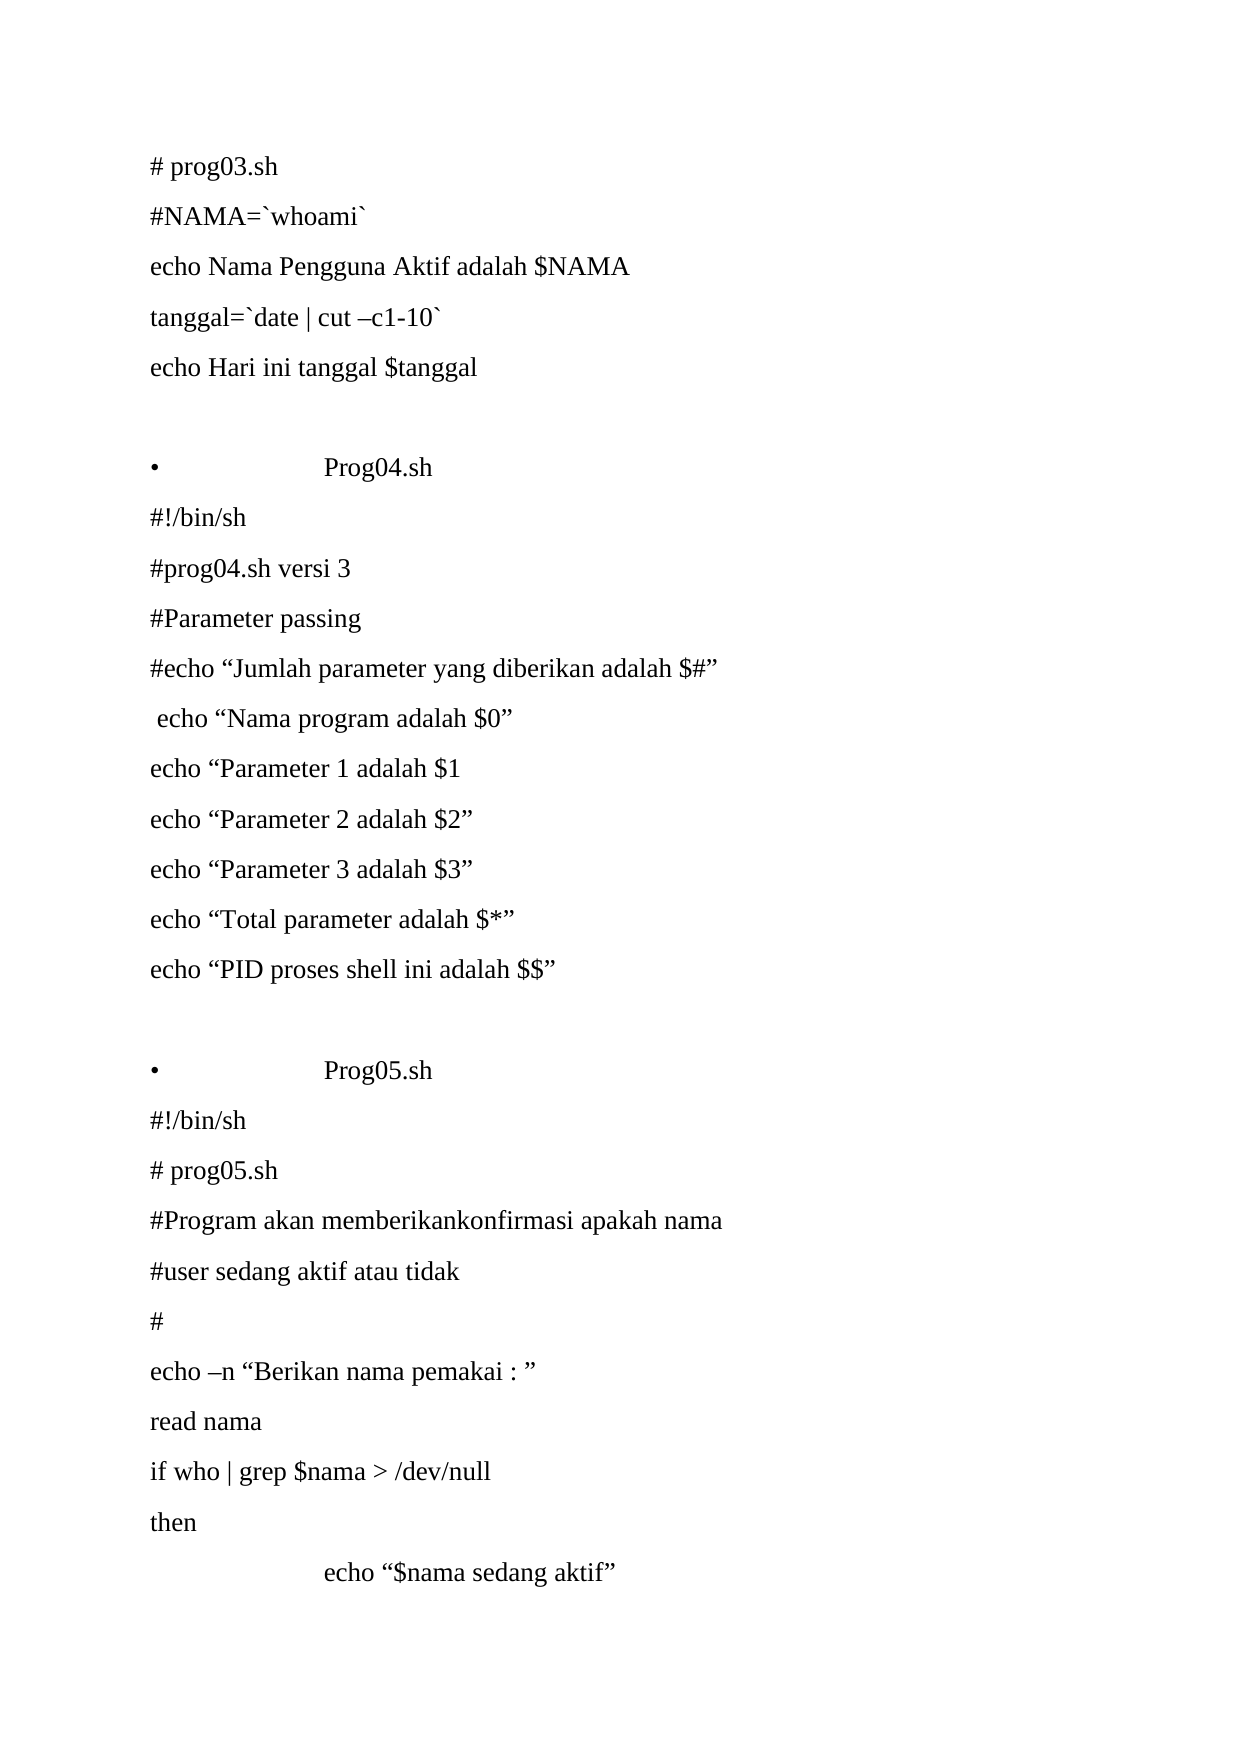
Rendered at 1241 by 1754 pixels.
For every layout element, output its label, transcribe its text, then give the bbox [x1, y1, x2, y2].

text echo “Parameter 2 adalah $2” [150, 803, 1090, 834]
text echo Hari ini tanggal $tanggal [150, 351, 1090, 382]
text • Prog04.sh [150, 451, 1090, 482]
text #!/bin/sh [150, 1104, 1090, 1135]
text echo “$nama sedang aktif” [150, 1556, 1090, 1587]
text echo “Parameter 3 adalah $3” [150, 853, 1090, 884]
text tanggal=`date | cut –c1-10` [150, 301, 1090, 332]
text echo “PID proses shell ini adalah $$” [150, 953, 1090, 984]
text echo –n “Berikan nama pemakai : ” [150, 1355, 1090, 1386]
text #Program akan memberikankonfirmasi apakah nama [150, 1204, 1090, 1236]
text • Prog05.sh [150, 1054, 1090, 1085]
text #echo “Jumlah parameter yang diberikan adalah $#” [150, 652, 1090, 683]
text echo Nama Pengguna Aktif adalah $NAMA [150, 250, 1090, 282]
text echo “Parameter 1 adalah $1 [150, 752, 1090, 784]
text #!/bin/sh [150, 501, 1090, 533]
text #NAMA=`whoami` [150, 200, 1090, 231]
text echo “Nama program adalah $0” [150, 702, 1090, 733]
text then [150, 1506, 1090, 1537]
text #user sedang aktif atau tidak [150, 1254, 1090, 1286]
text # [150, 1305, 1090, 1336]
text read nama [150, 1405, 1090, 1436]
text # prog03.sh [150, 150, 1090, 181]
text echo “Total parameter adalah $*” [150, 903, 1090, 934]
text #Parameter passing [150, 602, 1090, 633]
text if who | grep $nama > /dev/null [150, 1455, 1090, 1487]
text #prog04.sh versi 3 [150, 552, 1090, 583]
text # prog05.sh [150, 1154, 1090, 1185]
